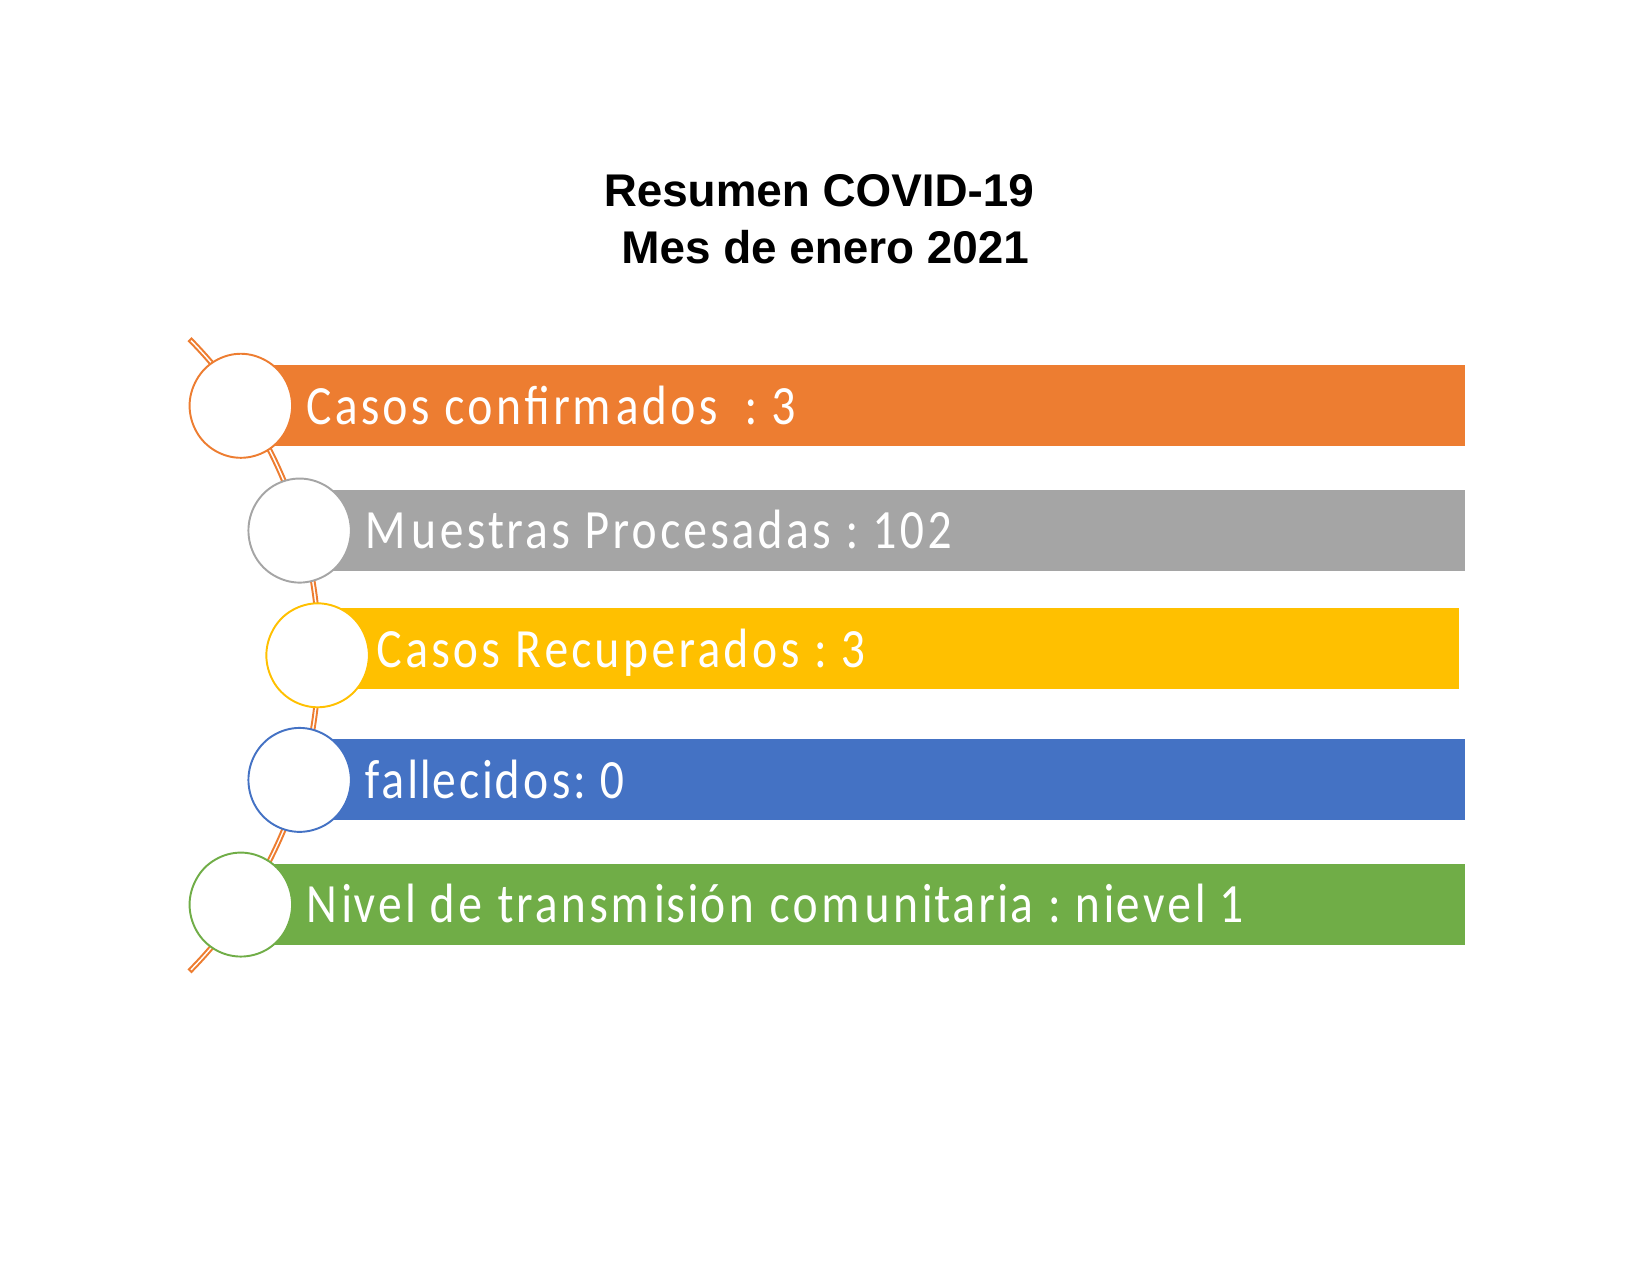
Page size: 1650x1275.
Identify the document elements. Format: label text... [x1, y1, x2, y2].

text Resumen COVID-19 Mes de enero 2021 [118, 164, 1532, 273]
